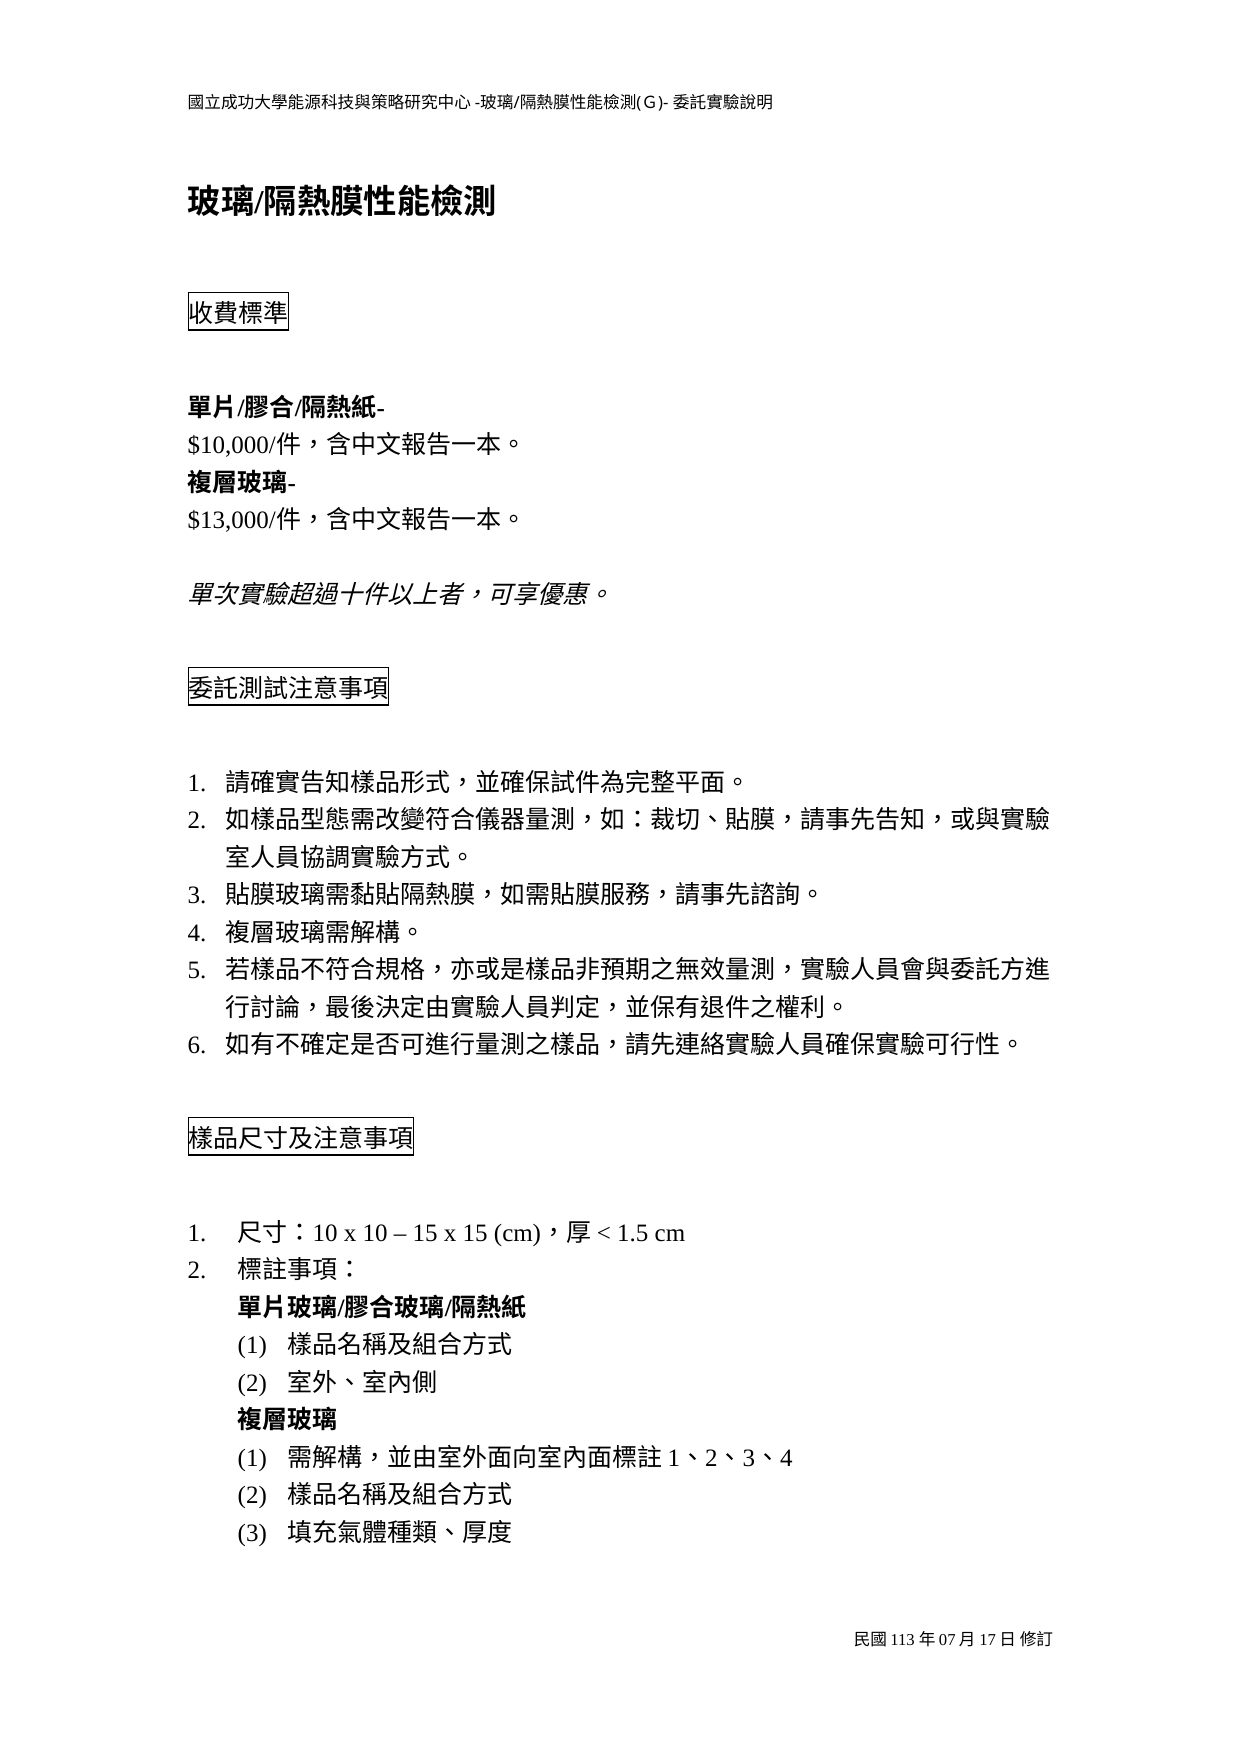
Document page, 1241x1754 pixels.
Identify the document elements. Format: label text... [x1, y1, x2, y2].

text 玻璃/隔熱膜性能檢測 [187, 161, 1053, 236]
text $13,000/件，含中文報告一本。 [187, 499, 1053, 536]
list 樣品名稱及組合方式 [237, 1474, 1053, 1511]
list 如有不確定是否可進行量測之樣品，請先連絡實驗人員確保實驗可行性。 [187, 1024, 1053, 1061]
list 複層玻璃 [237, 1399, 1053, 1436]
list 如樣品型態需改變符合儀器量測，如：裁切、貼膜，請事先告知，或與實驗室人員協調實驗方式。 [187, 799, 1053, 874]
list 貼膜玻璃需黏貼隔熱膜，如需貼膜服務，請事先諮詢。 [187, 874, 1053, 911]
text 單次實驗超過十件以上者，可享優惠。 [187, 574, 1053, 611]
text 收費標準 [187, 274, 1053, 349]
text 委託測試注意事項 [187, 649, 1053, 724]
text 複層玻璃- [187, 461, 1053, 499]
text 樣品尺寸及注意事項 [187, 1099, 1053, 1174]
text $10,000/件，含中文報告一本。 [187, 424, 1053, 461]
list 若樣品不符合規格，亦或是樣品非預期之無效量測，實驗人員會與委託方進行討論，最後決定由實驗人員判定，並保有退件之權利。 [187, 949, 1053, 1024]
list 室外、室內側 [237, 1361, 1053, 1399]
list 單片玻璃/膠合玻璃/隔熱紙 [237, 1286, 1053, 1324]
text 單片/膠合/隔熱紙- [187, 386, 1053, 424]
list 尺寸：10 x 10 – 15 x 15 (cm)，厚 < 1.5 cm [187, 1211, 1053, 1249]
list 樣品名稱及組合方式 [237, 1324, 1053, 1361]
list 標註事項： [187, 1249, 1053, 1286]
list 需解構，並由室外面向室內面標註1、2、3、4 [237, 1436, 1053, 1474]
list 複層玻璃需解構。 [187, 911, 1053, 949]
list 請確實告知樣品形式，並確保試件為完整平面。 [187, 761, 1053, 799]
list 填充氣體種類、厚度 [237, 1511, 1053, 1549]
